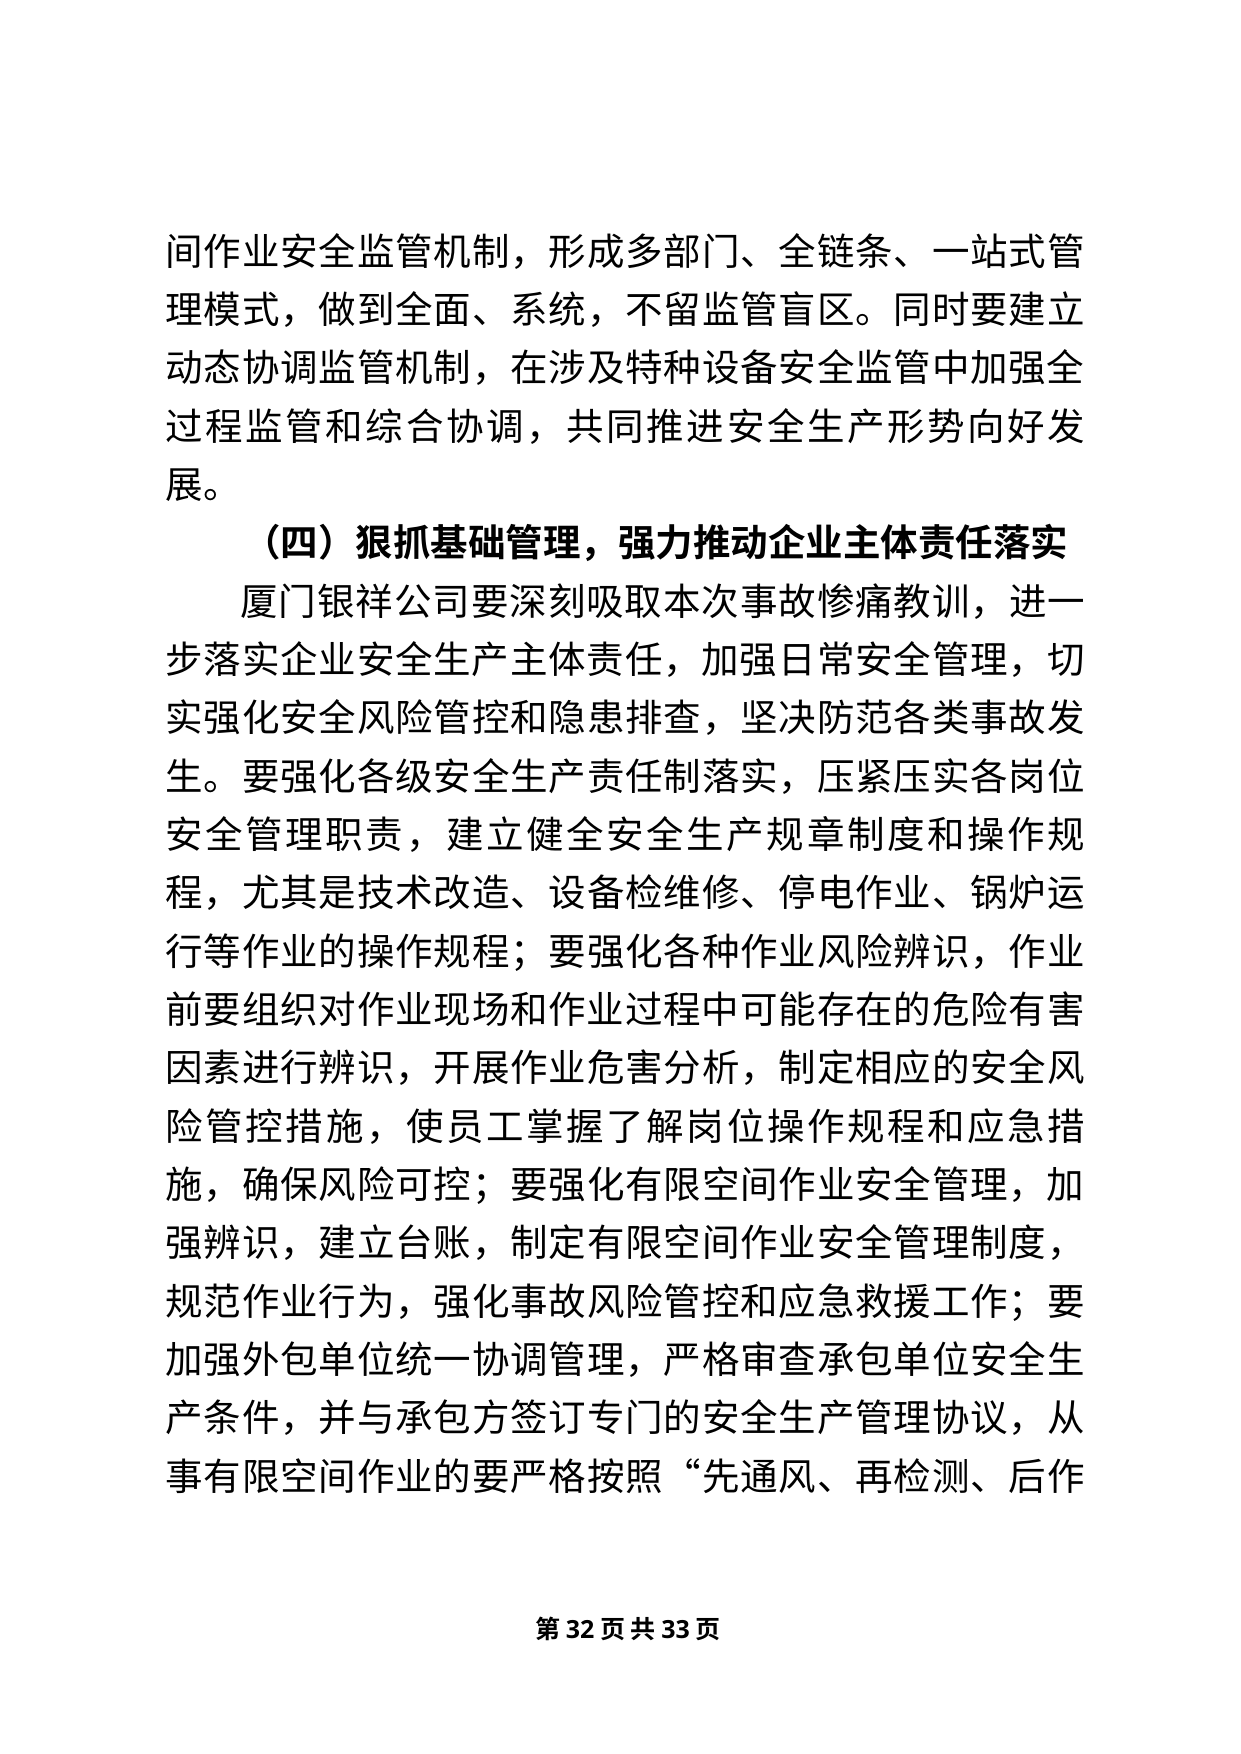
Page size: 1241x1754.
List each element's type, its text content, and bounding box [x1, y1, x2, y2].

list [165, 568, 1087, 1502]
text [165, 218, 1087, 510]
text （四）狠抓基础管理，强力推动企业主体责任落实 [165, 510, 1087, 568]
